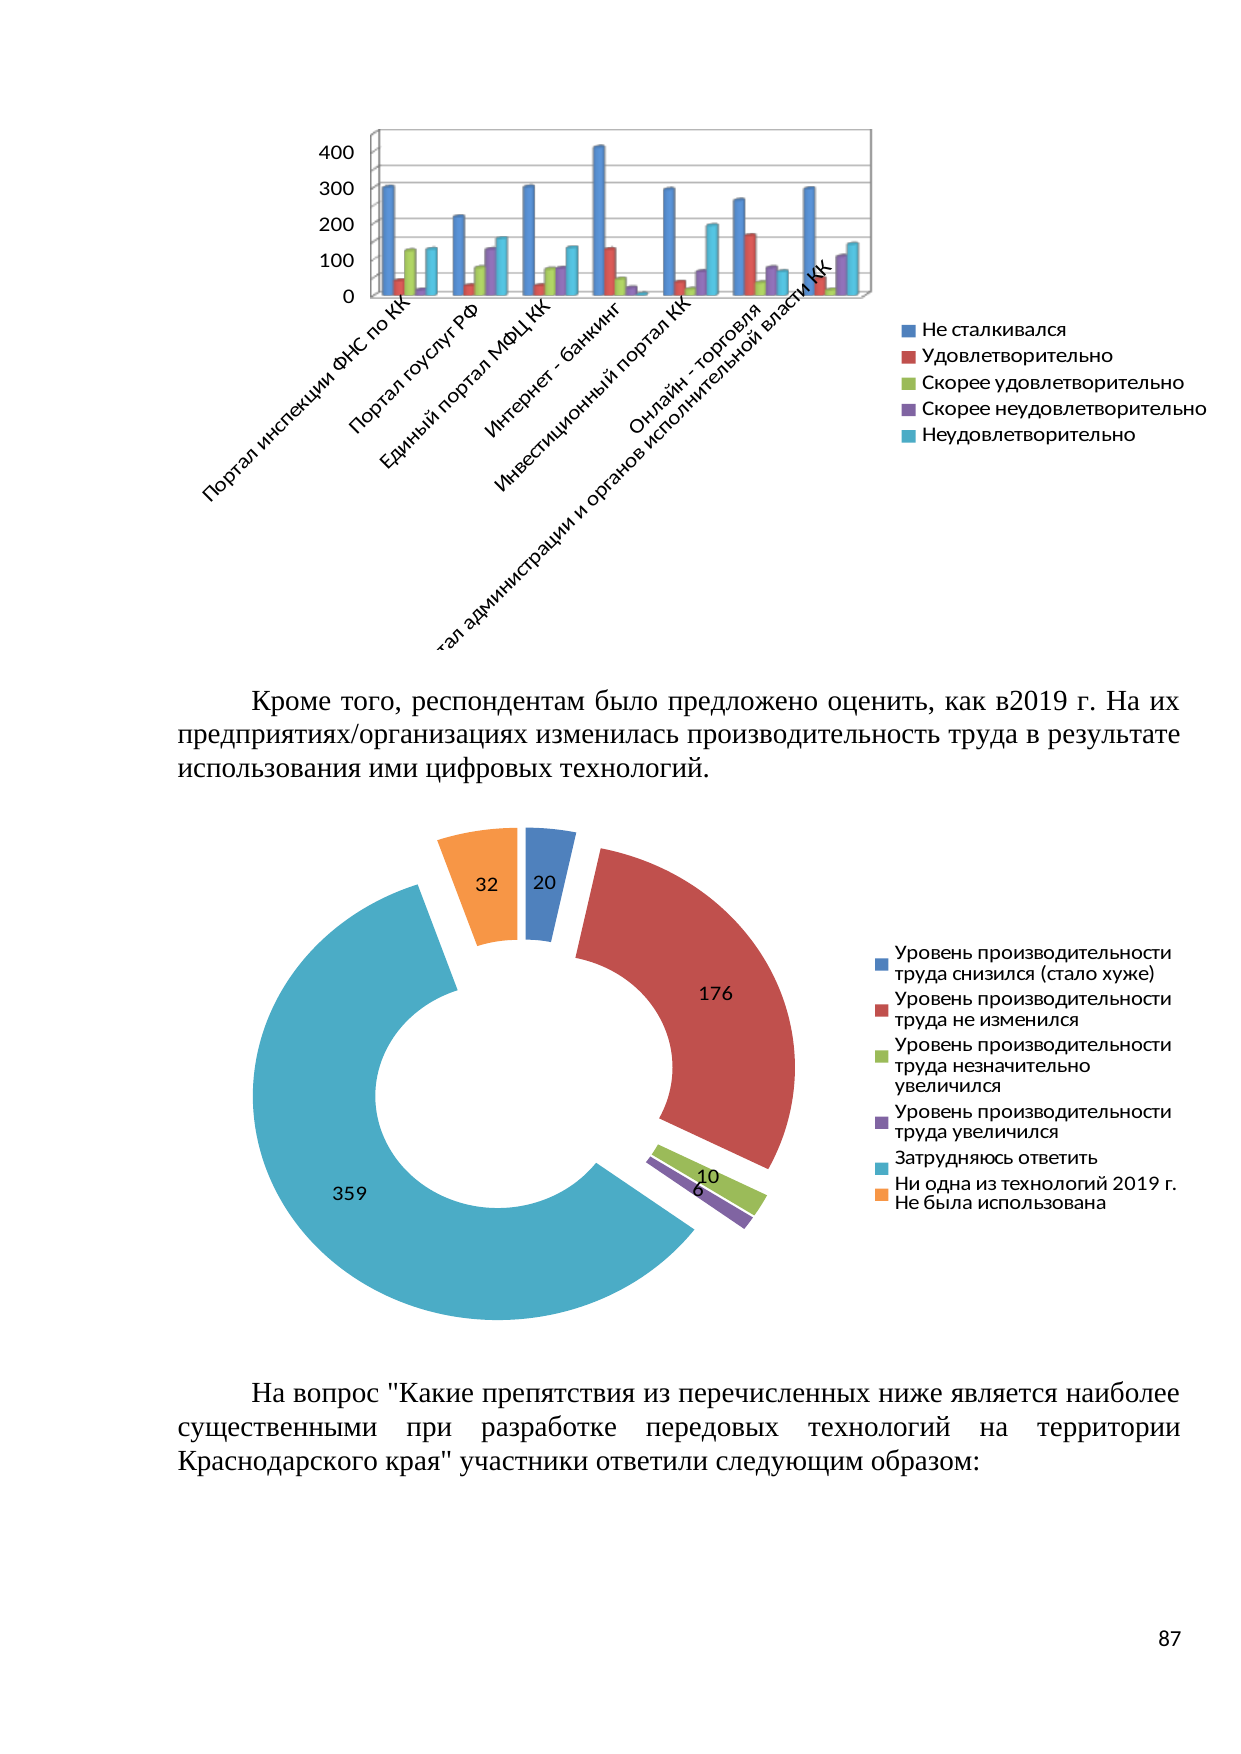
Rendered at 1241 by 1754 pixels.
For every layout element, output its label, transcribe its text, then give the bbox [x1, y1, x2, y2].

text Кроме того, респондентам было предложено оценить, как в2019 г. На их предприятиях/организациях изменилась производительность труда в результате использования ими цифровых технологий. [177, 683, 1181, 783]
text На вопрос "Какие препятствия из перечисленных ниже является наиболее существенными при разработке передовых технологий на территории Краснодарского края" участники ответили следующим образом: [177, 1376, 1181, 1476]
